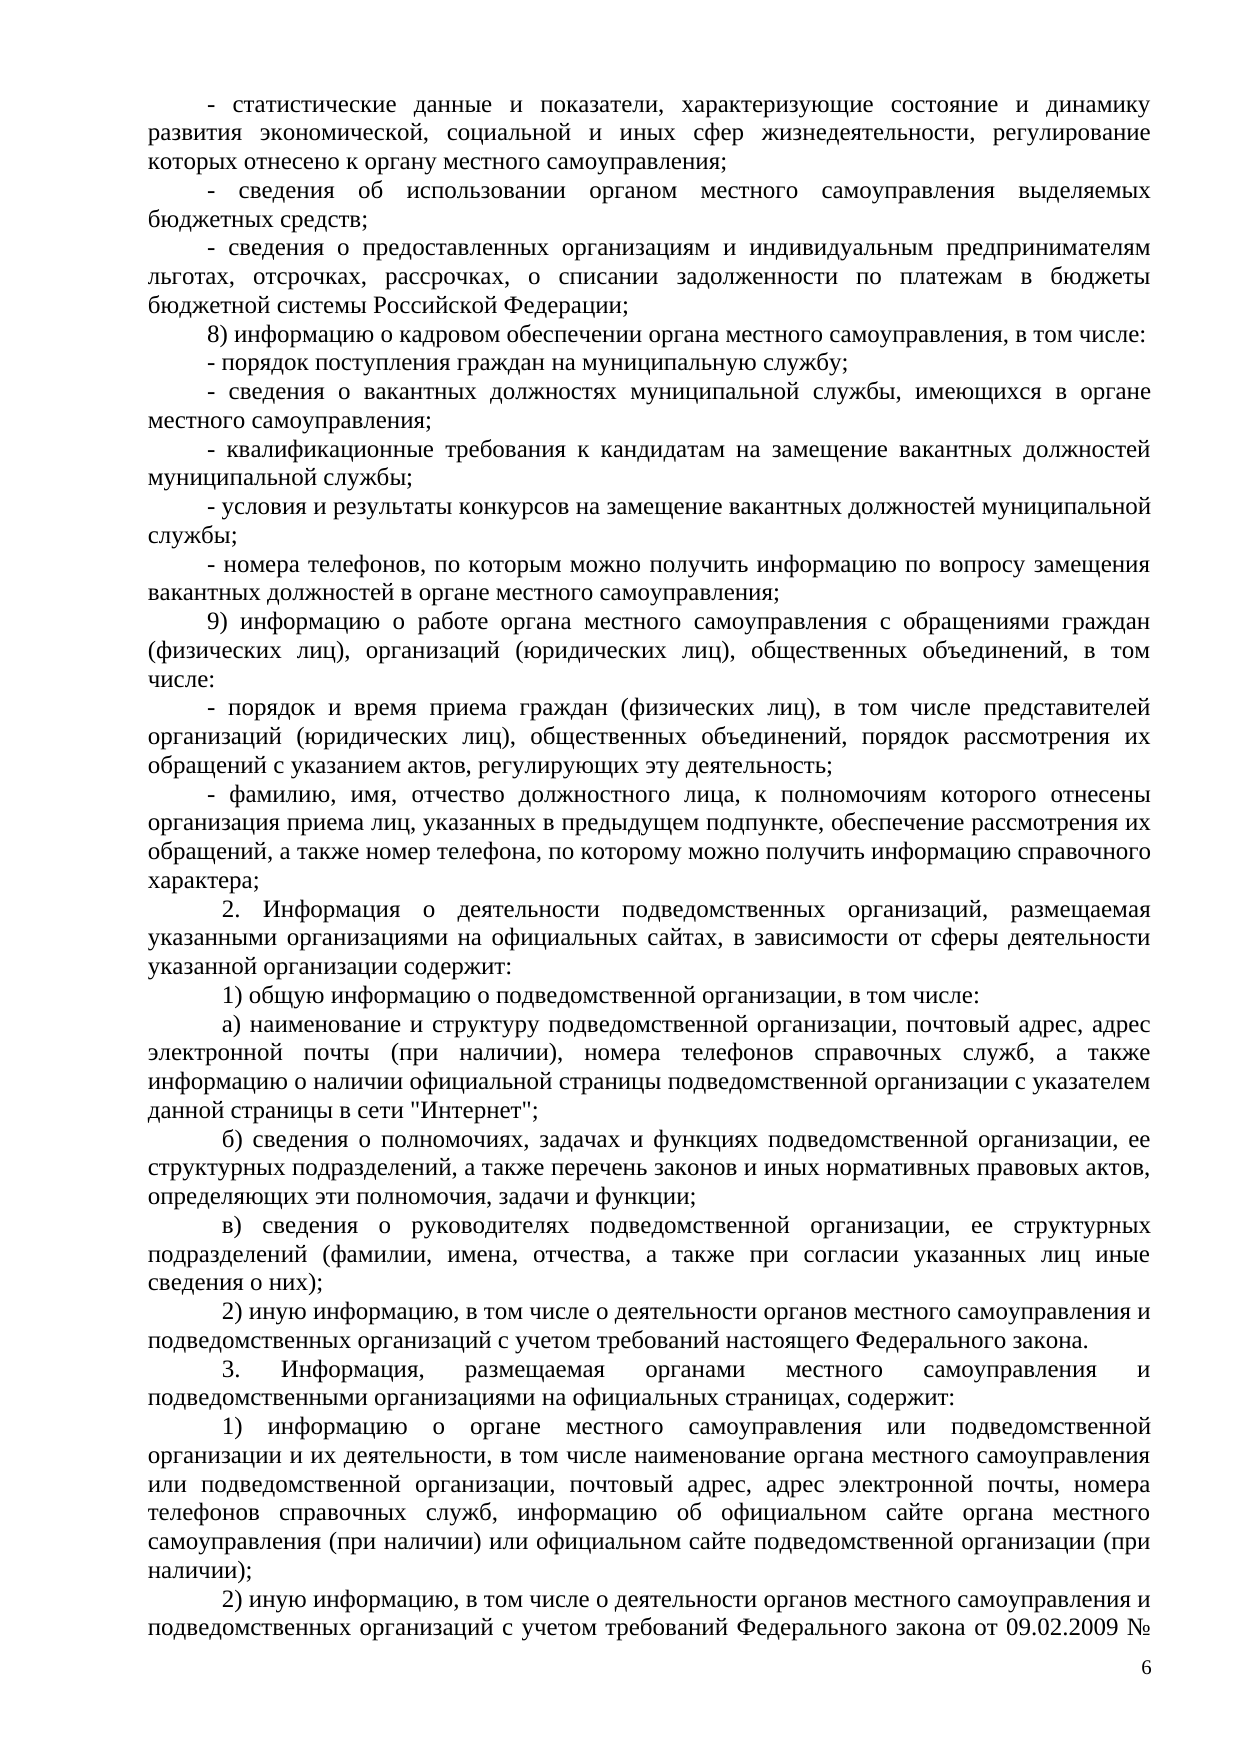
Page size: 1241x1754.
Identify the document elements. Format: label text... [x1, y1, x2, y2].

text 2. Информация о деятельности подведомственных организаций, размещаемая указанными организациями на официальных сайтах, в зависимости от сферы деятельности указанной организации содержит: [148, 894, 1152, 980]
text а) наименование и структуру подведомственной организации, почтовый адрес, адрес электронной почты (при наличии), номера телефонов справочных служб, а также информацию о наличии официальной страницы подведомственной организации с указателем данной страницы в сети "Интернет"; [148, 1009, 1152, 1124]
text - сведения о предоставленных организациям и индивидуальным предпринимателям льготах, отсрочках, рассрочках, о списании задолженности по платежам в бюджеты бюджетной системы Российской Федерации; [148, 232, 1152, 319]
text б) сведения о полномочиях, задачах и функциях подведомственной организации, ее структурных подразделений, а также перечень законов и иных нормативных правовых актов, определяющих эти полномочия, задачи и функции; [148, 1124, 1152, 1210]
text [148, 1584, 1152, 1641]
text - сведения о вакантных должностях муниципальной службы, имеющихся в органе местного самоуправления; [148, 376, 1152, 434]
text 1) информацию о органе местного самоуправления или подведомственной организации и их деятельности, в том числе наименование органа местного самоуправления или подведомственной организации, почтовый адрес, адрес электронной почты, номера телефонов справочных служб, информацию об официальном сайте органа местного самоуправления (при наличии) или официальном сайте подведомственной организации (при наличии); [148, 1411, 1152, 1584]
text 3. Информация, размещаемая органами местного самоуправления и подведомственными организациями на официальных страницах, содержит: [148, 1354, 1152, 1411]
text 2) иную информацию, в том числе о деятельности органов местного самоуправления и подведомственных организаций с учетом требований настоящего Федерального закона. [148, 1296, 1152, 1354]
text - условия и результаты конкурсов на замещение вакантных должностей муниципальной службы; [148, 491, 1152, 549]
text - номера телефонов, по которым можно получить информацию по вопросу замещения вакантных должностей в органе местного самоуправления; [148, 549, 1152, 606]
text в) сведения о руководителях подведомственной организации, ее структурных подразделений (фамилии, имена, отчества, а также при согласии указанных лиц иные сведения о них); [148, 1210, 1152, 1296]
text - квалификационные требования к кандидатам на замещение вакантных должностей муниципальной службы; [148, 434, 1152, 491]
text - фамилию, имя, отчество должностного лица, к полномочиям которого отнесены организация приема лиц, указанных в предыдущем подпункте, обеспечение рассмотрения их обращений, а также номер телефона, по которому можно получить информацию справочного характера; [148, 779, 1152, 894]
text - порядок и время приема граждан (физических лиц), в том числе представителей организаций (юридических лиц), общественных объединений, порядок рассмотрения их обращений с указанием актов, регулирующих эту деятельность; [148, 692, 1152, 779]
text - сведения об использовании органом местного самоуправления выделяемых бюджетных средств; [148, 175, 1152, 232]
text 9) информацию о работе органа местного самоуправления с обращениями граждан (физических лиц), организаций (юридических лиц), общественных объединений, в том числе: [148, 606, 1152, 692]
text - статистические данные и показатели, характеризующие состояние и динамику развития экономической, социальной и иных сфер жизнедеятельности, регулирование которых отнесено к органу местного самоуправления; [148, 89, 1152, 175]
text 8) информацию о кадровом обеспечении органа местного самоуправления, в том числе: [148, 319, 1152, 347]
text 1) общую информацию о подведомственной организации, в том числе: [148, 980, 1152, 1009]
text - порядок поступления граждан на муниципальную службу; [148, 347, 1152, 376]
